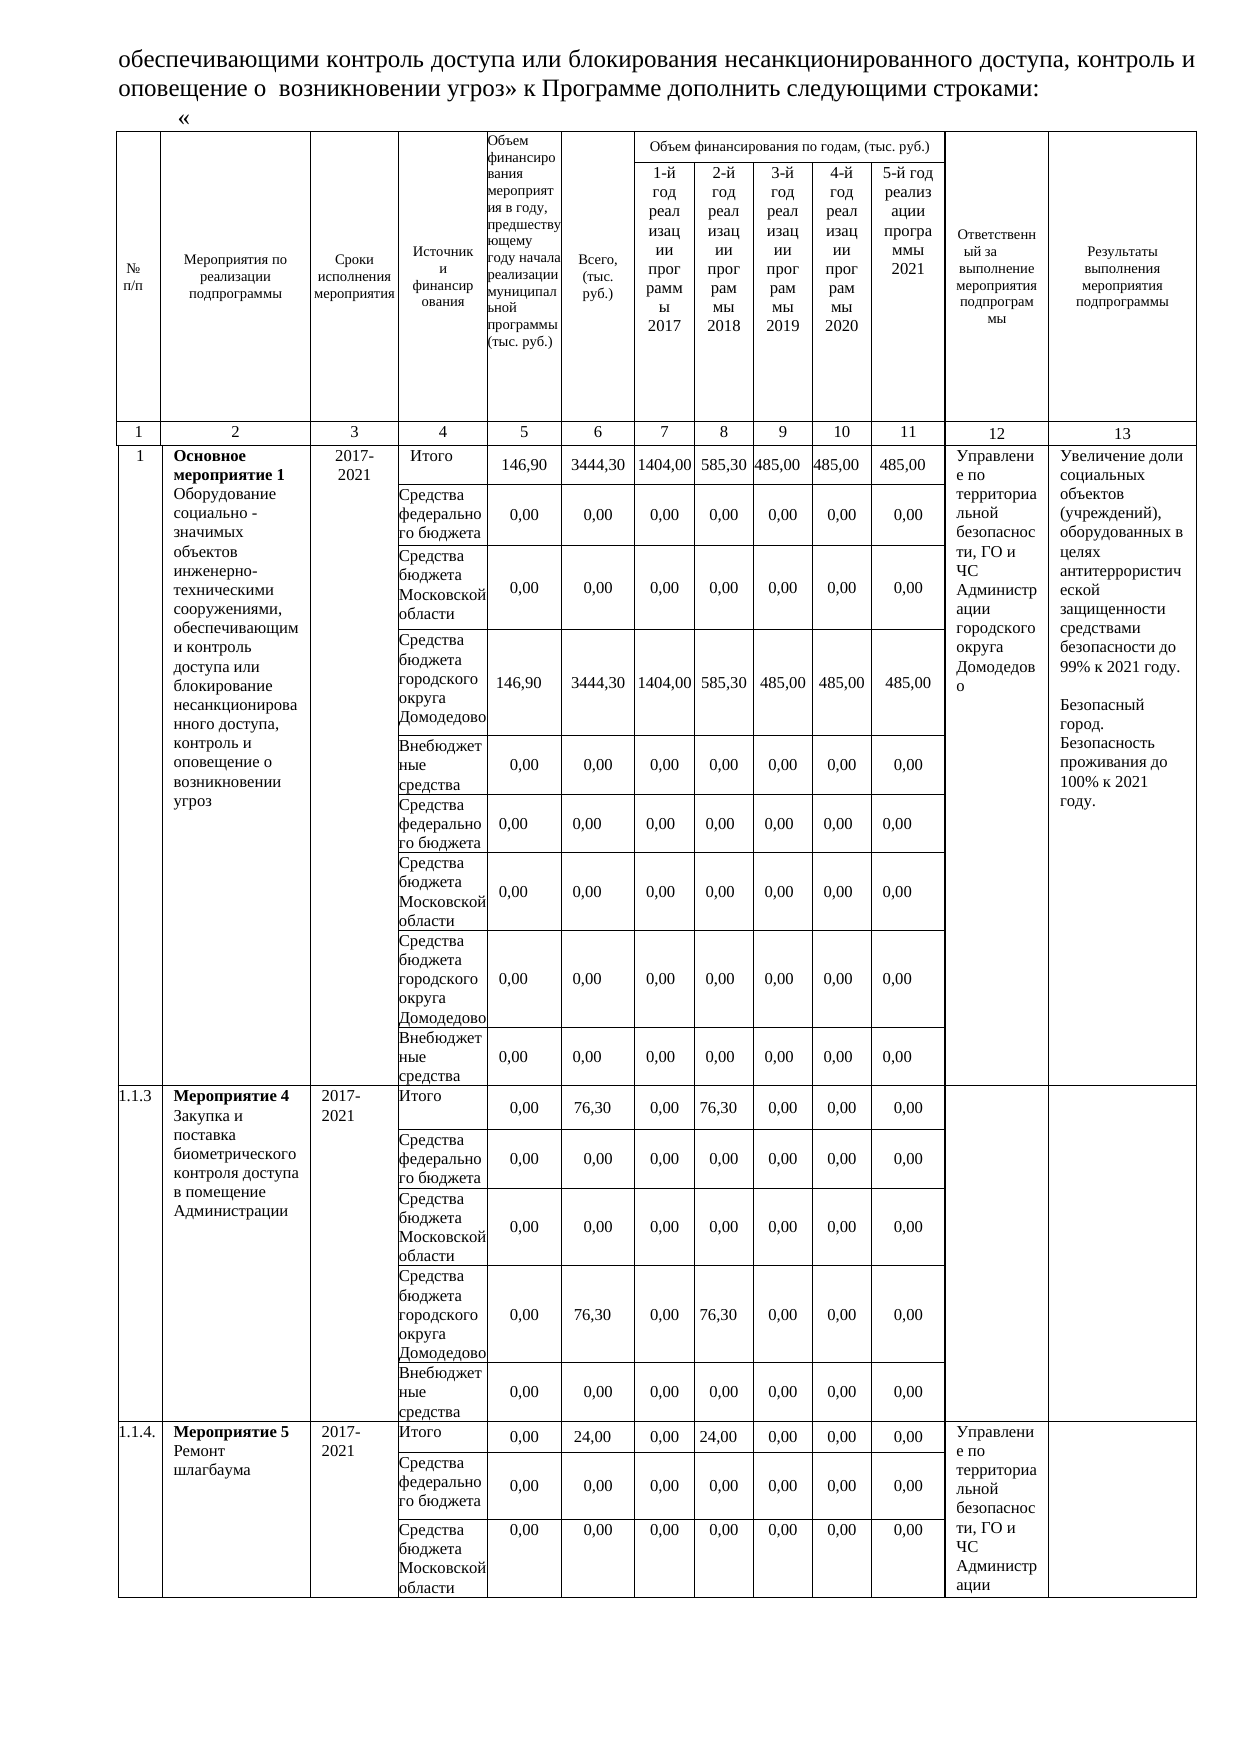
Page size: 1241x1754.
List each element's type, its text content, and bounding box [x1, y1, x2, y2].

table_cell Основное мероприятие 1 Оборудование социально - значимых объектов инженерно-техническими сооружениями, обеспечивающими контроль доступа или блокирование несанкционированного доступа, контроль и оповещение о возникновении угроз [163, 446, 310, 1085]
table_cell Средства бюджета городского округа Домодедово [399, 630, 487, 735]
table_cell 0,00 [813, 736, 871, 793]
table_cell 2017-2021 [311, 1422, 398, 1597]
table_cell 485,00 [813, 630, 871, 735]
table_cell 1404,00 [635, 446, 694, 484]
table_cell 1 [119, 446, 162, 1085]
table_cell 585,30 [695, 446, 753, 484]
table_cell 0,00 [488, 736, 561, 793]
table_cell 0,00 [813, 546, 871, 629]
table_cell Средства федерального бюджета [399, 795, 487, 852]
table_cell 485,00 [754, 446, 812, 484]
table_cell 0,00 [488, 1130, 561, 1187]
table_cell 0,00 [488, 931, 561, 1027]
table_cell 0,00 [488, 853, 561, 930]
table_cell Управление по территориальной безопасности, ГО и ЧС Администрации городского округа Домодедово [946, 446, 1048, 1085]
table_cell 0,00 [754, 931, 812, 1027]
table_cell 24,00 [695, 1422, 753, 1452]
table_cell 0,00 [872, 1453, 944, 1519]
table_cell 0,00 [488, 485, 561, 545]
table_cell 3444,30 [562, 446, 634, 484]
table_cell Средства бюджета Московской области [399, 546, 487, 629]
table_cell Управление по территориальной безопасности, ГО и ЧС Администрации городского округа Домодедово [946, 1422, 1048, 1597]
table_cell 9 [754, 422, 812, 444]
table_cell 1 [117, 422, 160, 444]
table_cell Средства федерального бюджета [399, 1130, 487, 1187]
table_cell 0,00 [872, 1422, 944, 1452]
table_cell 0,00 [635, 1086, 694, 1129]
table_cell 0,00 [813, 1453, 871, 1519]
table_cell 0,00 [872, 1266, 944, 1362]
table_cell 0,00 [562, 546, 634, 629]
table_cell 5-й год реализации программы 2021 [872, 163, 944, 421]
table_cell 0,00 [813, 1520, 871, 1597]
table_cell 7 [635, 422, 694, 444]
table_cell 0,00 [635, 853, 694, 930]
table_cell 0,00 [813, 931, 871, 1027]
table_cell 0,00 [562, 795, 634, 852]
table_cell Увеличение доли социальных объектов (учреждений), оборудованных в целях антитеррористической защищенности средствами безопасности до 99% к 2021 году. Безопасный город. Безопасность проживания до 100% к 2021 году. [1049, 446, 1196, 1085]
table_cell 0,00 [695, 795, 753, 852]
table_cell 0,00 [754, 546, 812, 629]
table_header Мероприятия по реализации подпрограммы [161, 132, 310, 421]
table_cell 0,00 [695, 546, 753, 629]
table_cell 0,00 [813, 1266, 871, 1362]
table_cell 1-й год реализации программы 2017 [635, 163, 694, 421]
table_cell 0,00 [562, 1189, 634, 1265]
table_cell 12 [946, 422, 1048, 444]
table_cell 0,00 [695, 485, 753, 545]
table_cell 146,90 [488, 446, 561, 484]
table_cell 485,00 [872, 446, 944, 484]
table_cell 0,00 [754, 853, 812, 930]
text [118, 44, 1196, 102]
table_header Объем финансирования по годам, (тыс. руб.) [635, 132, 944, 162]
table_cell 0,00 [695, 1363, 753, 1421]
table_cell 0,00 [872, 1189, 944, 1265]
table_cell 0,00 [813, 1028, 871, 1085]
table_cell 0,00 [488, 1453, 561, 1519]
table_cell 485,00 [754, 630, 812, 735]
table_cell 1404,00 [635, 630, 694, 735]
table_cell 0,00 [488, 1189, 561, 1265]
table_cell Средства бюджета Московской области [399, 853, 487, 930]
table_cell 76,30 [695, 1086, 753, 1129]
table_cell 1.1.3 [119, 1086, 162, 1421]
table_cell 0,00 [813, 1189, 871, 1265]
table_cell 0,00 [872, 1028, 944, 1085]
table_cell Средства бюджета городского округа Домодедово [399, 931, 487, 1027]
table_cell [946, 1086, 1048, 1421]
table_cell Итого [399, 1422, 487, 1452]
table_cell Средства бюджета городского округа Домодедово [399, 1266, 487, 1362]
table_cell 0,00 [754, 1520, 812, 1597]
table_cell 8 [695, 422, 753, 444]
table_cell Итого [399, 1086, 487, 1129]
table_cell 0,00 [813, 485, 871, 545]
table_cell 0,00 [635, 1130, 694, 1187]
table_cell 3-й год реализации программы 2019 [754, 163, 812, 421]
table_cell 11 [872, 422, 944, 444]
table_cell 0,00 [635, 1266, 694, 1362]
table_cell 3 [311, 422, 398, 444]
table_cell 0,00 [872, 1520, 944, 1597]
table_cell Мероприятие 4 Закупка и поставка биометрического контроля доступа в помещение Администрации [163, 1086, 310, 1421]
table_cell 76,30 [562, 1086, 634, 1129]
table_header Источники финансирования [399, 132, 487, 421]
table_cell 0,00 [635, 1189, 694, 1265]
table_cell 0,00 [562, 853, 634, 930]
table_cell 0,00 [754, 485, 812, 545]
table_cell 146,90 [488, 630, 561, 735]
table_cell 0,00 [872, 1086, 944, 1129]
table_cell 0,00 [488, 1363, 561, 1421]
table_cell 0,00 [872, 736, 944, 793]
table_cell 0,00 [635, 485, 694, 545]
table_cell Мероприятие 5 Ремонт шлагбаума [163, 1422, 310, 1597]
table_cell 2017-2021 [311, 446, 398, 1085]
table_cell 0,00 [754, 1453, 812, 1519]
table_cell 0,00 [635, 736, 694, 793]
table_header Объем финансирования мероприятия в году, предшествующему году начала реализации муниципальной программы (тыс. руб.) [488, 132, 561, 421]
table_cell 0,00 [754, 1189, 812, 1265]
table_cell 0,00 [695, 1130, 753, 1187]
table_cell 0,00 [562, 1363, 634, 1421]
table_cell 0,00 [488, 546, 561, 629]
table_header Всего, (тыс. руб.) [562, 132, 634, 421]
table_cell 485,00 [872, 630, 944, 735]
table_header Сроки исполнения мероприятия [311, 132, 398, 421]
table_cell 4 [399, 422, 487, 444]
table_cell 0,00 [872, 1363, 944, 1421]
table_cell 0,00 [754, 736, 812, 793]
table_cell 0,00 [635, 1453, 694, 1519]
table_cell 0,00 [754, 1422, 812, 1452]
table_cell 0,00 [695, 853, 753, 930]
table_cell 0,00 [562, 736, 634, 793]
table_cell 6 [562, 422, 634, 444]
table_cell 585,30 [695, 630, 753, 735]
table_cell Средства бюджета Московской области [399, 1520, 487, 1597]
table_cell 5 [488, 422, 561, 444]
table_cell 0,00 [754, 1266, 812, 1362]
table_cell 0,00 [754, 795, 812, 852]
table_cell 0,00 [635, 931, 694, 1027]
table_cell 2 [161, 422, 310, 444]
table_cell [1049, 1422, 1196, 1597]
table_cell 0,00 [872, 853, 944, 930]
table_cell 76,30 [695, 1266, 753, 1362]
table_cell 0,00 [488, 1422, 561, 1452]
table_cell Средства федерального бюджета [399, 1453, 487, 1519]
table_cell 0,00 [754, 1028, 812, 1085]
table_cell 0,00 [695, 931, 753, 1027]
table_cell 0,00 [813, 853, 871, 930]
table_cell [1049, 1086, 1196, 1421]
table_cell 0,00 [695, 1189, 753, 1265]
table_cell 0,00 [635, 1363, 694, 1421]
table_cell 0,00 [562, 1028, 634, 1085]
table_cell 0,00 [754, 1130, 812, 1187]
table_cell 0,00 [872, 931, 944, 1027]
table_cell 0,00 [562, 1520, 634, 1597]
table_cell 485,00 [813, 446, 871, 484]
table_cell 0,00 [872, 1130, 944, 1187]
table_cell 0,00 [488, 1520, 561, 1597]
table_cell 4-й год реализации программы 2020 [813, 163, 871, 421]
table_cell 0,00 [635, 795, 694, 852]
table_cell 0,00 [813, 1363, 871, 1421]
table_cell Внебюджетные средства [399, 736, 487, 793]
table_header № п/п [117, 132, 160, 421]
table_cell 0,00 [872, 485, 944, 545]
table_cell 0,00 [488, 795, 561, 852]
table_cell 0,00 [635, 1520, 694, 1597]
table_cell 13 [1049, 422, 1196, 444]
table_cell 76,30 [562, 1266, 634, 1362]
table_cell 0,00 [872, 795, 944, 852]
text « [118, 102, 1196, 131]
table_cell 0,00 [488, 1086, 561, 1129]
table_cell 0,00 [695, 1453, 753, 1519]
table_cell 3444,30 [562, 630, 634, 735]
table_cell 0,00 [635, 1028, 694, 1085]
table_cell 0,00 [695, 1028, 753, 1085]
table_cell 0,00 [488, 1266, 561, 1362]
table_cell 0,00 [695, 1520, 753, 1597]
table_cell 0,00 [695, 736, 753, 793]
table_cell Итого [399, 446, 487, 484]
table_cell 0,00 [813, 1422, 871, 1452]
table_cell 0,00 [872, 546, 944, 629]
table_cell Внебюджетные средства [399, 1363, 487, 1421]
table_cell 10 [813, 422, 871, 444]
table_cell 0,00 [813, 1130, 871, 1187]
table_cell 0,00 [562, 485, 634, 545]
table_header Результаты выполнения мероприятия подпрограммы [1049, 132, 1196, 421]
table_cell Средства федерального бюджета [399, 485, 487, 545]
table_cell 0,00 [562, 1130, 634, 1187]
table_cell 1.1.4. [119, 1422, 162, 1597]
table_cell 0,00 [562, 1453, 634, 1519]
table_cell 2-й год реализации программы 2018 [695, 163, 753, 421]
table_cell 0,00 [813, 795, 871, 852]
table_cell 0,00 [813, 1086, 871, 1129]
table_cell Средства бюджета Московской области [399, 1189, 487, 1265]
table_cell 0,00 [754, 1363, 812, 1421]
table_cell Внебюджетные средства [399, 1028, 487, 1085]
table_cell 0,00 [635, 1422, 694, 1452]
table_cell 0,00 [562, 931, 634, 1027]
table_cell 0,00 [754, 1086, 812, 1129]
table_cell 24,00 [562, 1422, 634, 1452]
table_header Ответственный за выполнение мероприятия подпрограммы [946, 132, 1048, 421]
table_cell 0,00 [488, 1028, 561, 1085]
table_cell 0,00 [635, 546, 694, 629]
table_cell 2017-2021 [311, 1086, 398, 1421]
